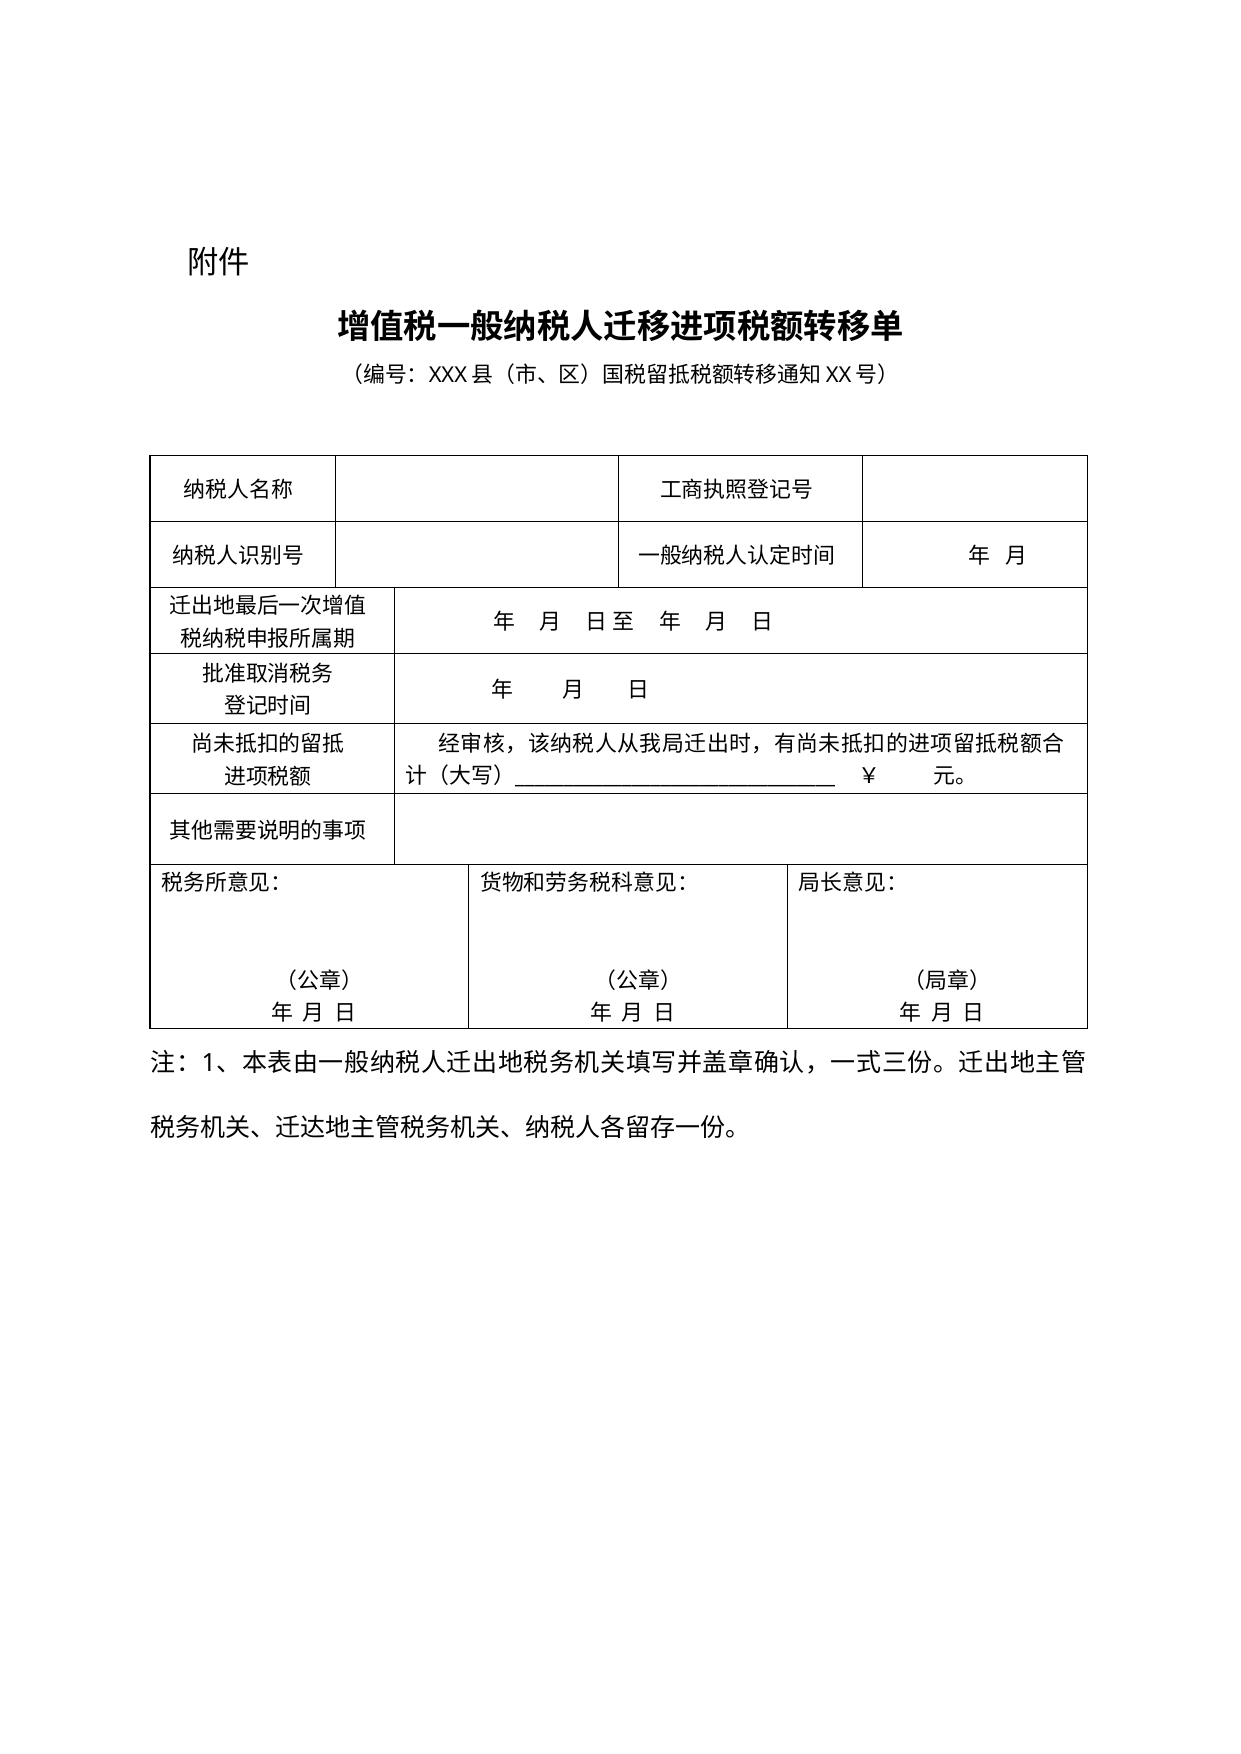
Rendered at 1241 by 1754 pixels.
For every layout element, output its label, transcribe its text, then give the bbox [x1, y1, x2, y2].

table_cell 迁出地最后一次增值税纳税申报所属期 [151, 588, 394, 653]
table_cell 局长意见： （局章） 年 月 日 [788, 865, 1087, 1027]
table_cell 年 月 [863, 522, 1087, 587]
table_header [336, 456, 618, 521]
table_cell 批准取消税务 登记时间 [151, 654, 394, 723]
table_cell 年 月 日 至 年 月 日 [395, 588, 1087, 653]
table_cell [395, 794, 1087, 864]
table_cell 经审核，该纳税人从我局迁出时，有尚未抵扣的进项留抵税额合计（大写）_________________________________ ￥ 元。 [395, 724, 1087, 793]
table_cell 税务所意见： （公章） 年 月 日 [151, 865, 468, 1027]
table_cell 其他需要说明的事项 [151, 794, 394, 864]
text 注：1、本表由一般纳税人迁出地税务机关填写并盖章确认，一式三份。迁出地主管税务机关、迁达地主管税务机关、纳税人各留存一份。 [150, 1029, 1087, 1158]
table_cell 纳税人识别号 [151, 522, 335, 587]
table_cell 年 月 日 [395, 654, 1087, 723]
table_cell [336, 522, 618, 587]
table_cell 一般纳税人认定时间 [619, 522, 862, 587]
table_header 纳税人名称 [151, 456, 335, 521]
text 附件 [187, 227, 1053, 292]
table_header 工商执照登记号 [619, 456, 862, 521]
table_header [863, 456, 1087, 521]
table_cell 尚未抵扣的留抵 进项税额 [151, 724, 394, 793]
text 增值税一般纳税人迁移进项税额转移单 [187, 292, 1053, 357]
text （编号：XXX县（市、区）国税留抵税额转移通知XX号） [187, 357, 1053, 389]
table_cell 货物和劳务税科意见： （公章） 年 月 日 [469, 865, 787, 1027]
